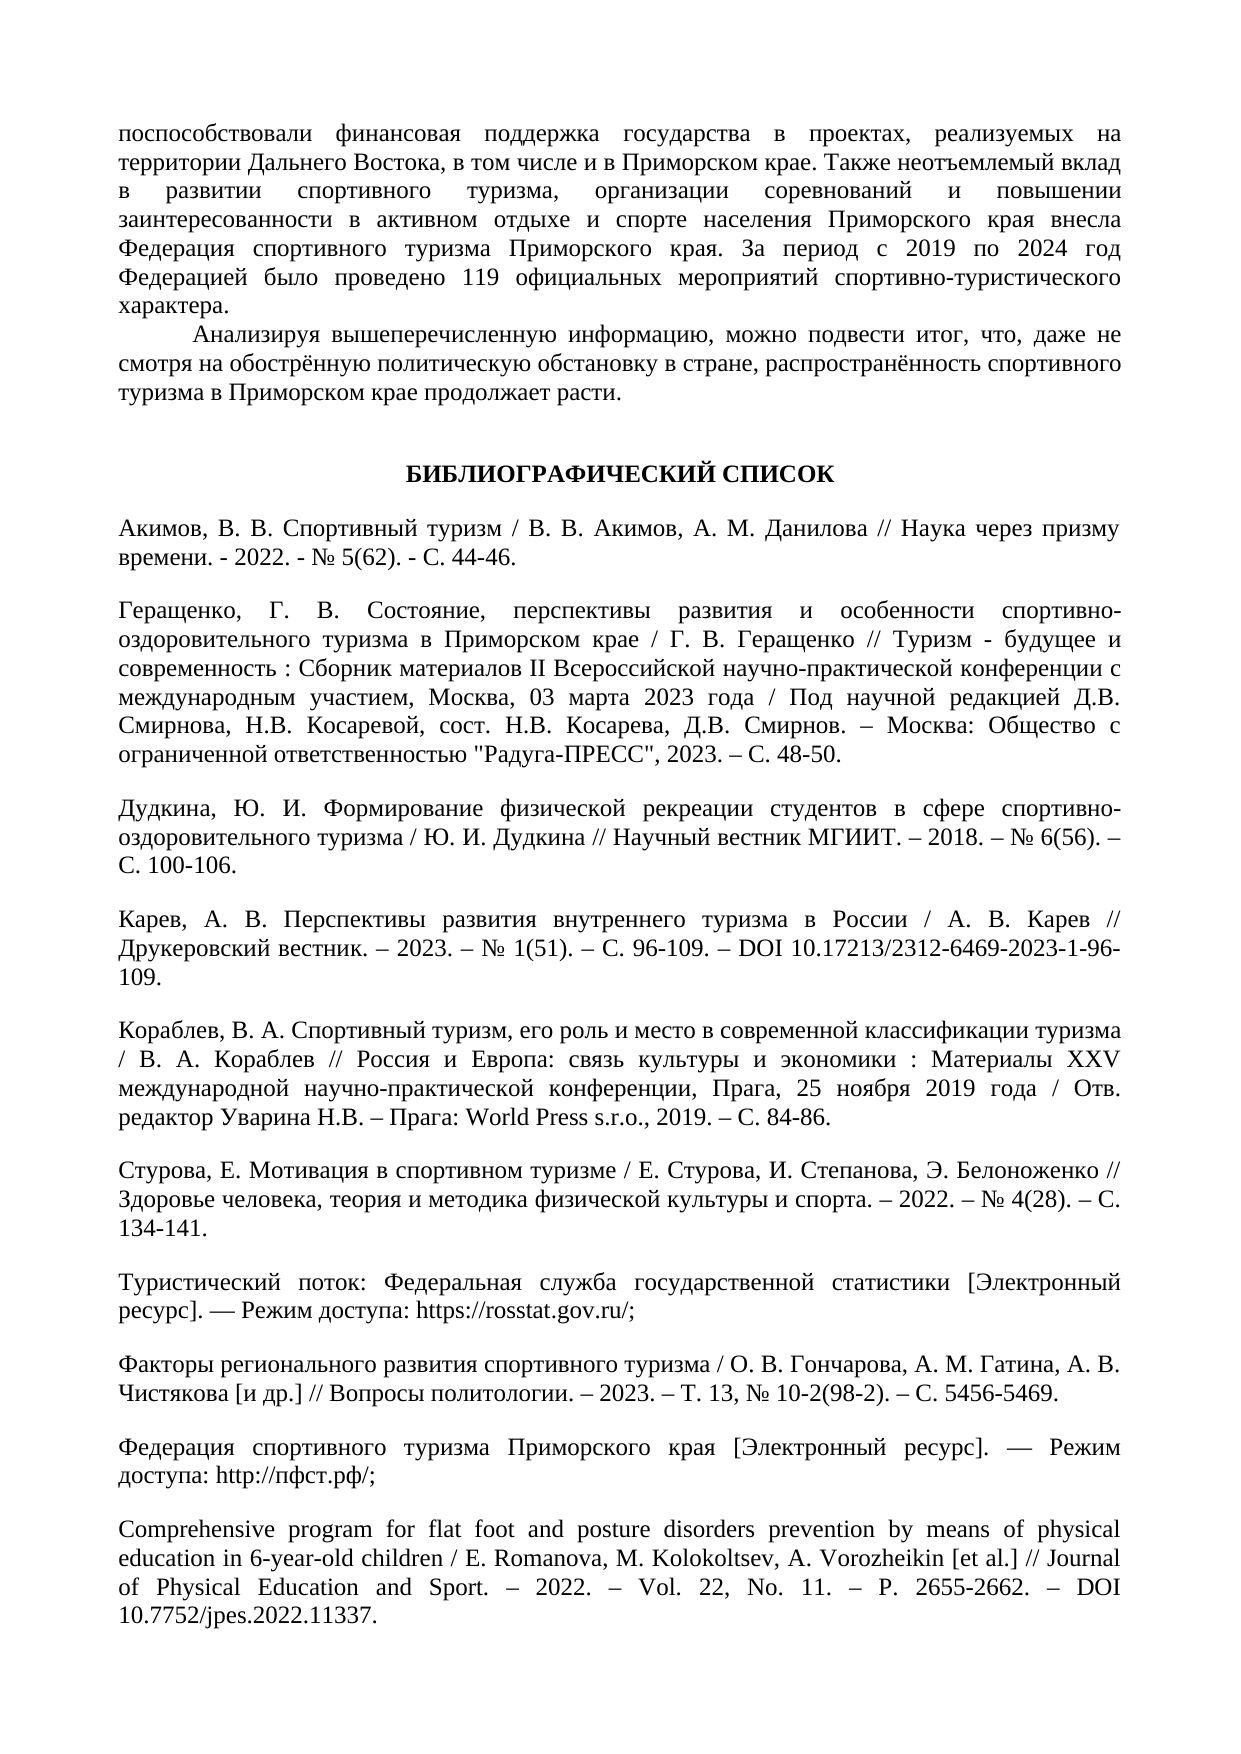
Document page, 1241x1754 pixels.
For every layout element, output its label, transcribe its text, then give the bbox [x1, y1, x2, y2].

text Comprehensive program for flat foot and posture disorders prevention by means of physical education in 6-year-old children / E. Romanova, M. Kolokoltsev, A. Vorozheikin [et al.] // Journal of Physical Education and Sport. – 2022. – Vol. 22, No. 11. – P. 2655-2662. – DOI 10.7752/jpes.2022.11337. [118, 1514, 1122, 1629]
text БИБЛИОГРАФИЧЕСКИЙ СПИСОК [118, 459, 1122, 488]
text Геращенко, Г. В. Состояние, перспективы развития и особенности спортивно-оздоровительного туризма в Приморском крае / Г. В. Геращенко // Туризм - будущее и современность : Сборник материалов II Всероссийской научно-практической конференции с международным участием, Москва, 03 марта 2023 года / Под научной редакцией Д.В. Смирнова, Н.В. Косаревой, сост. Н.В. Косарева, Д.В. Смирнов. – Москва: Общество с ограниченной ответственностью "Радуга-ПРЕСС", 2023. – С. 48-50. [118, 596, 1122, 768]
text Стурова, Е. Мотивация в спортивном туризме / Е. Стурова, И. Степанова, Э. Белоноженко // Здоровье человека, теория и методика физической культуры и спорта. – 2022. – № 4(28). – С. 134-141. [118, 1156, 1122, 1242]
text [118, 118, 1122, 319]
text Кораблев, В. А. Спортивный туризм, его роль и место в современной классификации туризма / В. А. Кораблев // Россия и Европа: связь культуры и экономики : Материалы XXV международной научно-практической конференции, Прага, 25 ноября 2019 года / Отв. редактор Уварина Н.В. – Прага: World Press s.r.o., 2019. – С. 84-86. [118, 1016, 1122, 1131]
text Факторы регионального развития спортивного туризма / О. В. Гончарова, А. М. Гатина, А. В. Чистякова [и др.] // Вопросы политологии. – 2023. – Т. 13, № 10-2(98-2). – С. 5456-5469. [118, 1349, 1122, 1407]
text Федерация спортивного туризма Приморского края [Электронный ресурс]. — Режим доступа: http://пфст.рф/; [118, 1432, 1122, 1489]
text Анализируя вышеперечисленную информацию, можно подвести итог, что, даже не смотря на обострённую политическую обстановку в стране, распространённость спортивного туризма в Приморском крае продолжает расти. [118, 319, 1122, 406]
text Туристический поток: Федеральная служба государственной статистики [Электронный ресурс]. — Режим доступа: https://rosstat.gov.ru/; [118, 1267, 1122, 1324]
text Карев, А. В. Перспективы развития внутреннего туризма в России / А. В. Карев // Друкеровский вестник. – 2023. – № 1(51). – С. 96-109. – DOI 10.17213/2312-6469-2023-1-96-109. [118, 904, 1122, 991]
text Дудкина, Ю. И. Формирование физической рекреации студентов в сфере спортивно-оздоровительного туризма / Ю. И. Дудкина // Научный вестник МГИИТ. – 2018. – № 6(56). – С. 100-106. [118, 793, 1122, 879]
text Акимов, В. В. Спортивный туризм / В. В. Акимов, А. М. Данилова // Наука через призму времени. - 2022. - № 5(62). - С. 44-46. [118, 513, 1122, 571]
